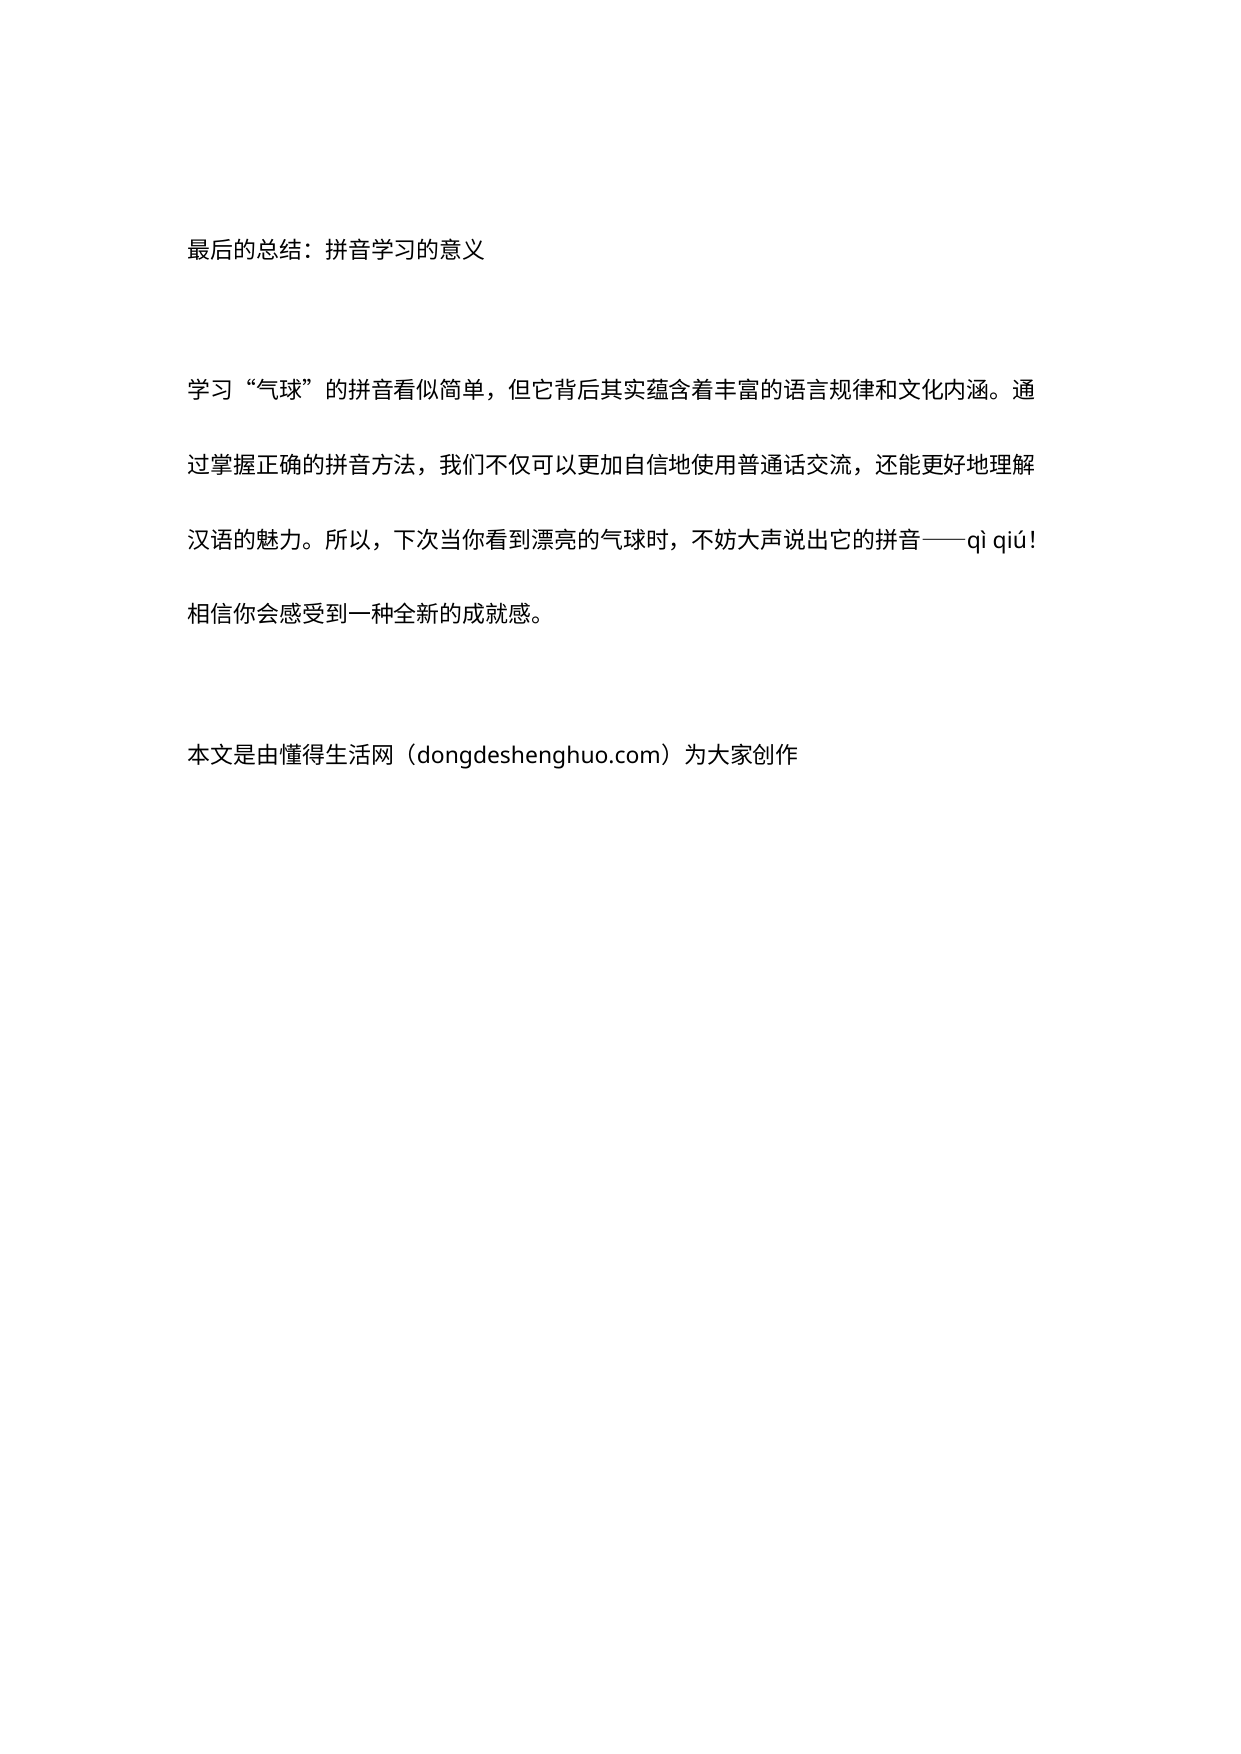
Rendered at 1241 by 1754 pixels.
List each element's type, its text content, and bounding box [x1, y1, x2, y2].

text 学习“气球”的拼音看似简单，但它背后其实蕴含着丰富的语言规律和文化内涵。通过掌握正确的拼音方法，我们不仅可以更加自信地使用普通话交流，还能更好地理解汉语的魅力。所以，下次当你看到漂亮的气球时，不妨大声说出它的拼音——qì qiú！相信你会感受到一种全新的成就感。 [187, 356, 1053, 645]
text 本文是由懂得生活网（dongdeshenghuo.com）为大家创作 [187, 721, 1053, 786]
text 最后的总结：拼音学习的意义 [187, 216, 1053, 281]
